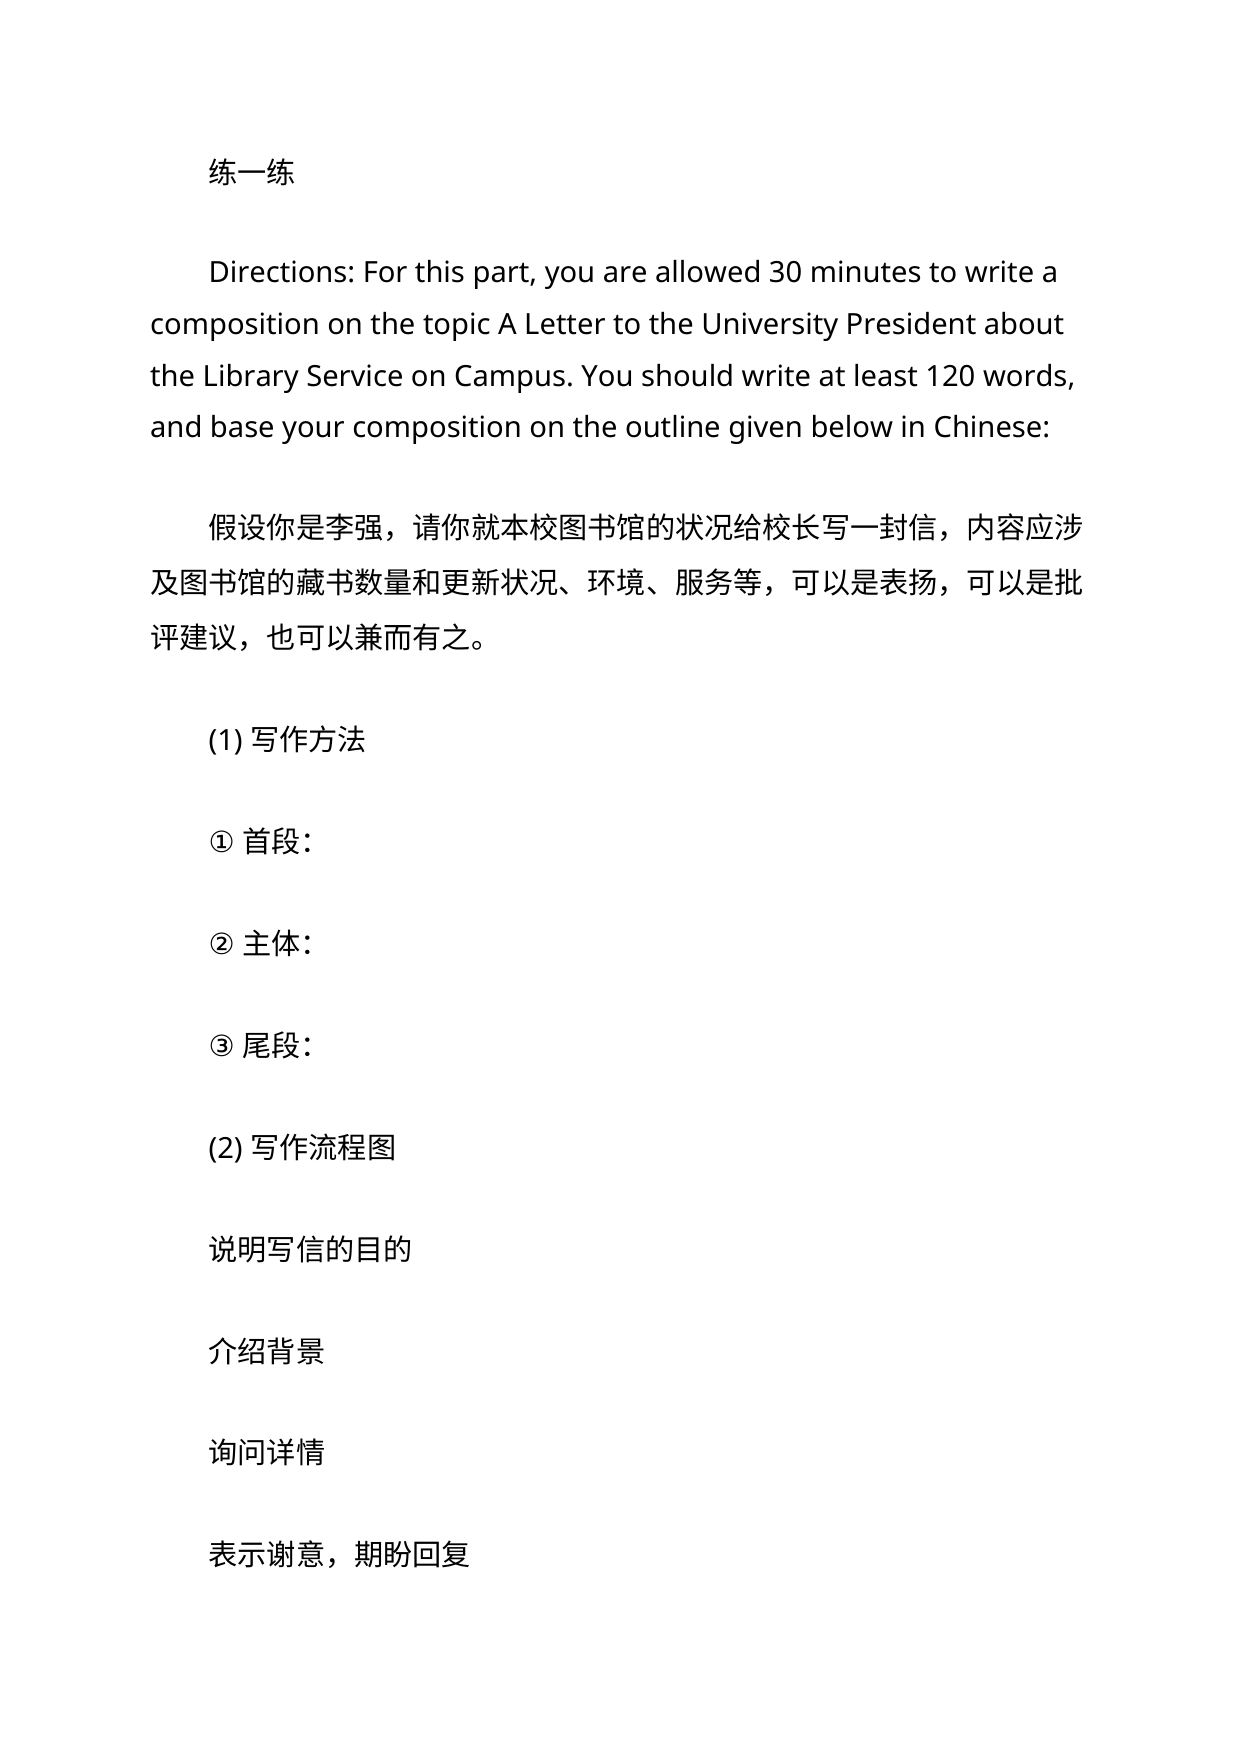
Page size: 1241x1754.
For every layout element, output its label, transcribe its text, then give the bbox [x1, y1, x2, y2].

text ③ 尾段： [150, 1022, 1090, 1065]
text (2) 写作流程图 [150, 1124, 1090, 1167]
text 练一练 [150, 150, 1090, 192]
text 询问详情 [150, 1430, 1090, 1472]
text ① 首段： [150, 818, 1090, 861]
text ② 主体： [150, 920, 1090, 963]
text 表示谢意，期盼回复 [150, 1532, 1090, 1574]
text 说明写信的目的 [150, 1226, 1090, 1269]
text (1) 写作方法 [150, 716, 1090, 759]
text 假设你是李强，请你就本校图书馆的状况给校长写一封信，内容应涉及图书馆的藏书数量和更新状况、环境、服务等，可以是表扬，可以是批评建议，也可以兼而有之。 [150, 505, 1090, 657]
text Directions: For this part, you are allowed 30 minutes to write a composition on the topic A Letter to the University President about the Library Service on Campus. You should write at least 120 words, and base your composition on the outline given below in Chinese: [150, 252, 1090, 446]
text 介绍背景 [150, 1328, 1090, 1370]
